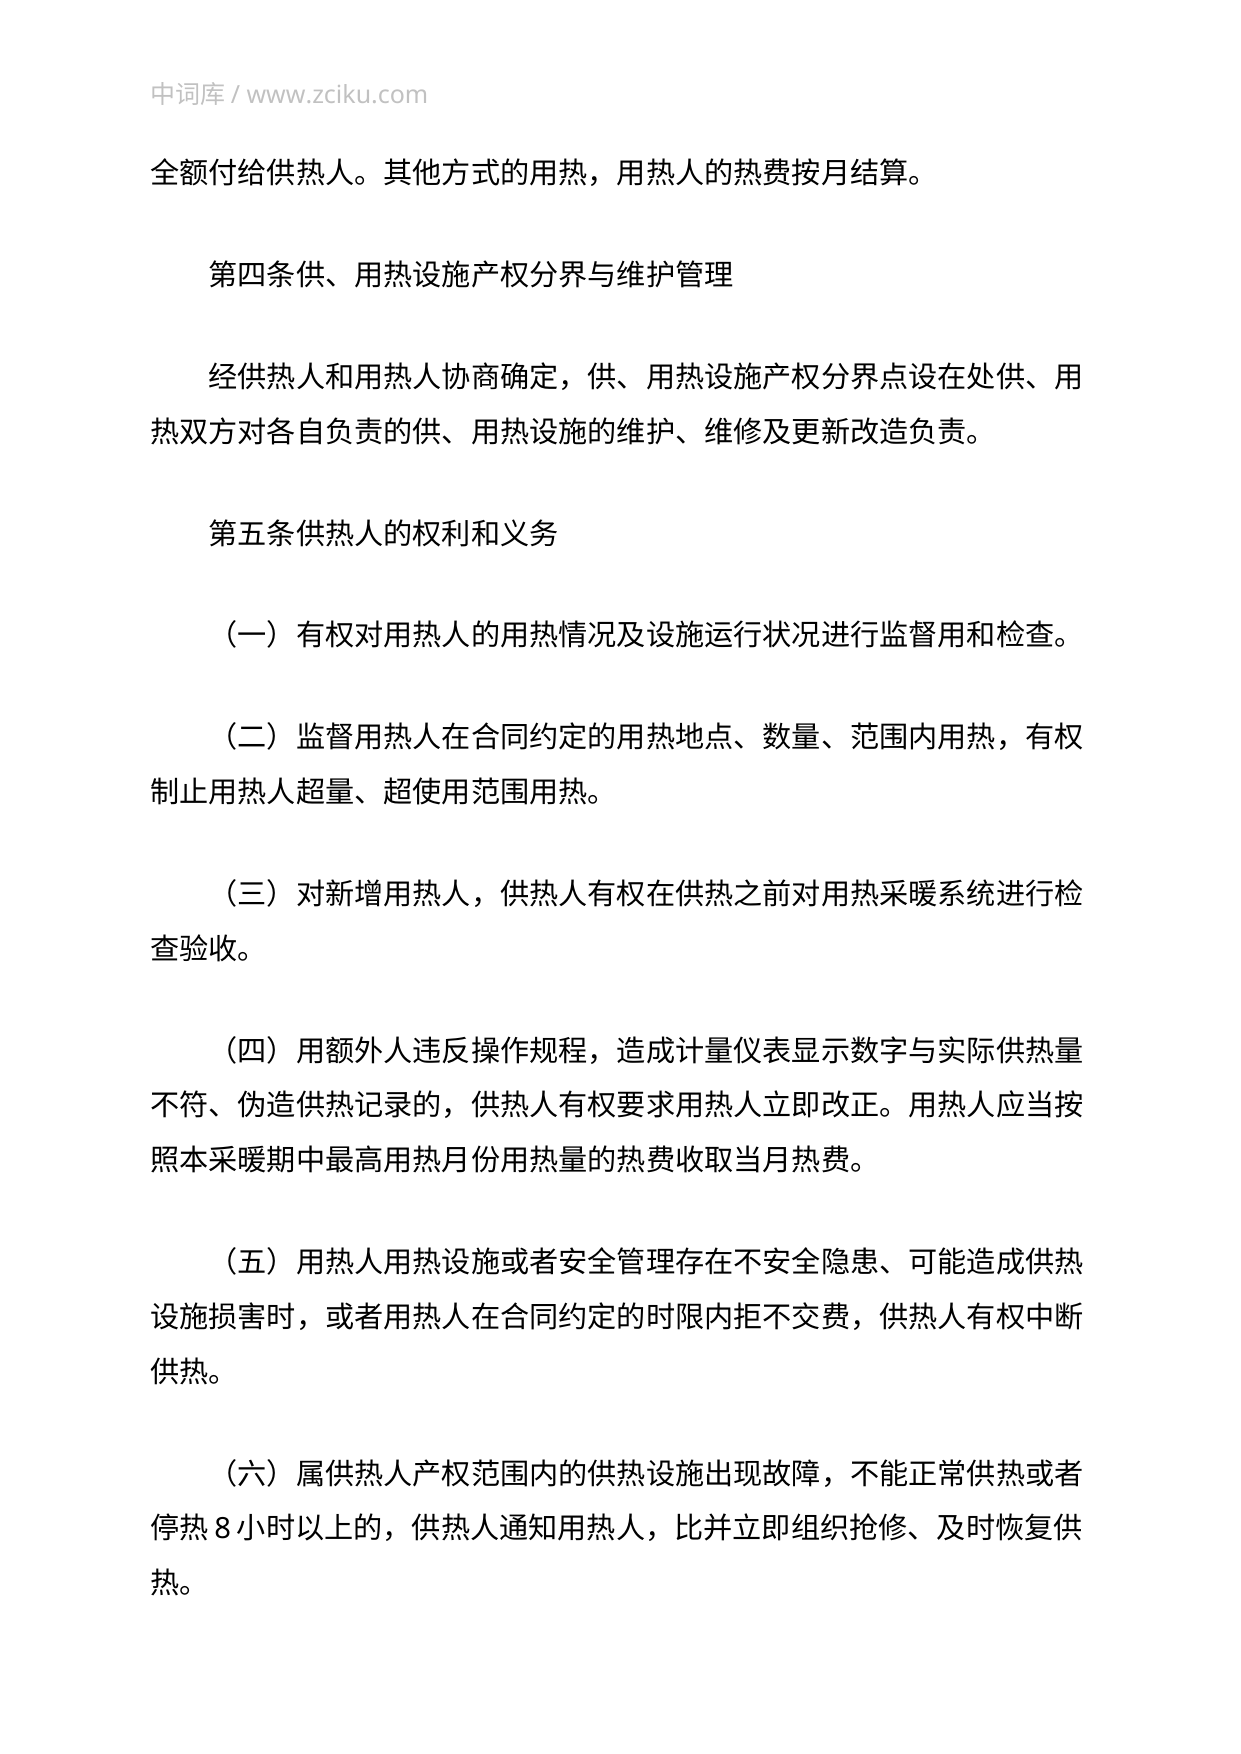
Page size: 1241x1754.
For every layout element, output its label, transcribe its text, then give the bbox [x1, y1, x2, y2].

text 经供热人和用热人协商确定，供、用热设施产权分界点设在处供、用热双方对各自负责的供、用热设施的维护、维修及更新改造负责。 [150, 353, 1090, 451]
text 第五条供热人的权利和义务 [150, 510, 1090, 552]
text （二）监督用热人在合同约定的用热地点、数量、范围内用热，有权制止用热人超量、超使用范围用热。 [150, 714, 1090, 811]
text （三）对新增用热人，供热人有权在供热之前对用热采暖系统进行检查验收。 [150, 870, 1090, 968]
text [150, 150, 1090, 192]
text （五）用热人用热设施或者安全管理存在不安全隐患、可能造成供热设施损害时，或者用热人在合同约定的时限内拒不交费，供热人有权中断供热。 [150, 1239, 1090, 1391]
text （六）属供热人产权范围内的供热设施出现故障，不能正常供热或者停热8小时以上的，供热人通知用热人，比并立即组织抢修、及时恢复供热。 [150, 1450, 1090, 1602]
text 第四条供、用热设施产权分界与维护管理 [150, 252, 1090, 294]
text （四）用额外人违反操作规程，造成计量仪表显示数字与实际供热量不符、伪造供热记录的，供热人有权要求用热人立即改正。用热人应当按照本采暖期中最高用热月份用热量的热费收取当月热费。 [150, 1027, 1090, 1179]
text （一）有权对用热人的用热情况及设施运行状况进行监督用和检查。 [150, 612, 1090, 654]
